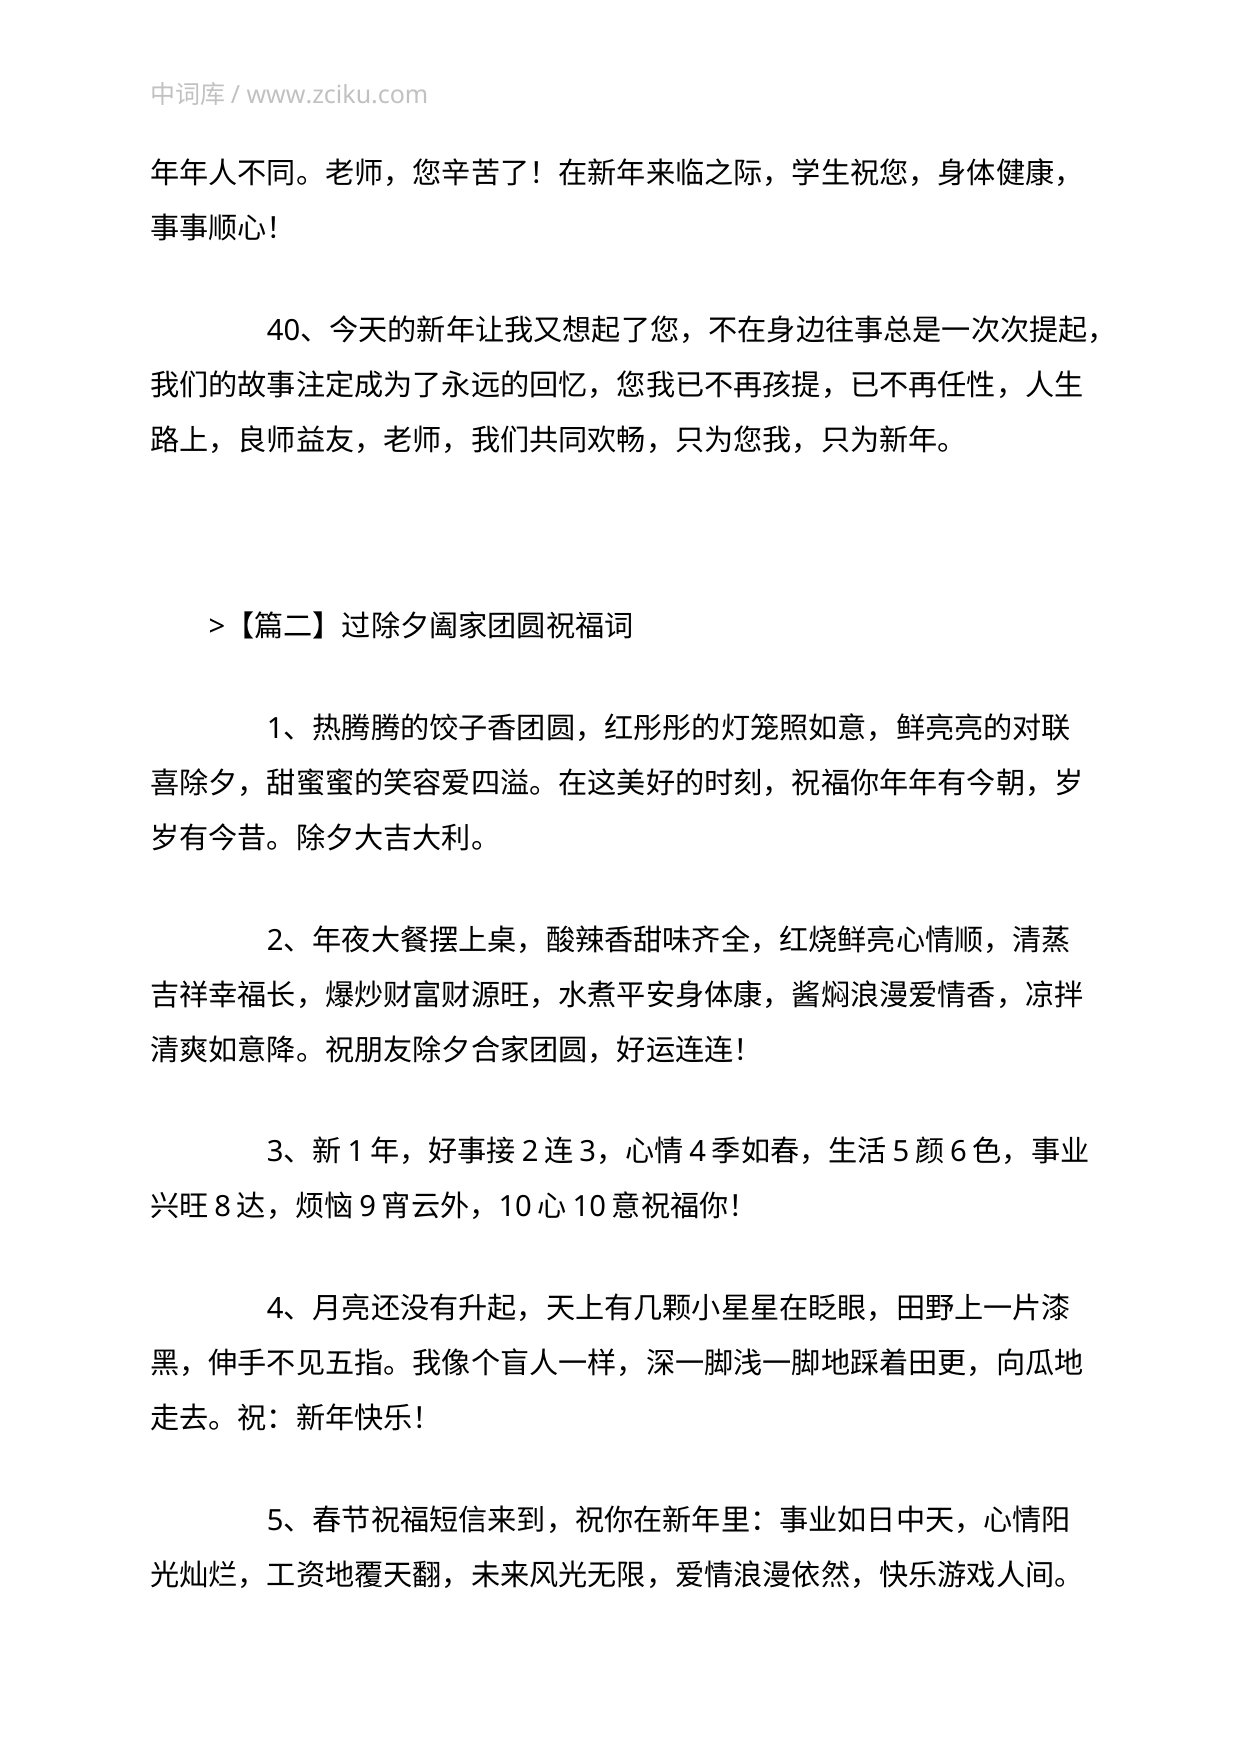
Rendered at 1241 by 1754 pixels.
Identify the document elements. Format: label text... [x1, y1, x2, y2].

text 5、春节祝福短信来到，祝你在新年里：事业如日中天，心情阳光灿烂，工资地覆天翻，未来风光无限，爱情浪漫依然，快乐游戏人间。 [150, 1496, 1090, 1594]
text 2、年夜大餐摆上桌，酸辣香甜味齐全，红烧鲜亮心情顺，清蒸吉祥幸福长，爆炒财富财源旺，水煮平安身体康，酱焖浪漫爱情香，凉拌清爽如意降。祝朋友除夕合家团圆，好运连连！ [150, 916, 1090, 1068]
text 3、新1年，好事接2连3，心情4季如春，生活5颜6色，事业兴旺8达，烦恼9宵云外，10心10意祝福你！ [150, 1128, 1090, 1225]
text 40、今天的新年让我又想起了您，不在身边往事总是一次次提起，我们的故事注定成为了永远的回忆，您我已不再孩提，已不再任性，人生路上，良师益友，老师，我们共同欢畅，只为您我，只为新年。 [150, 307, 1090, 459]
text >【篇二】过除夕阖家团圆祝福词 [150, 602, 1090, 645]
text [150, 150, 1090, 247]
text 1、热腾腾的饺子香团圆，红彤彤的灯笼照如意，鲜亮亮的对联喜除夕，甜蜜蜜的笑容爱四溢。在这美好的时刻，祝福你年年有今朝，岁岁有今昔。除夕大吉大利。 [150, 704, 1090, 857]
text 4、月亮还没有升起，天上有几颗小星星在眨眼，田野上一片漆黑，伸手不见五指。我像个盲人一样，深一脚浅一脚地踩着田更，向瓜地走去。祝：新年快乐！ [150, 1285, 1090, 1437]
